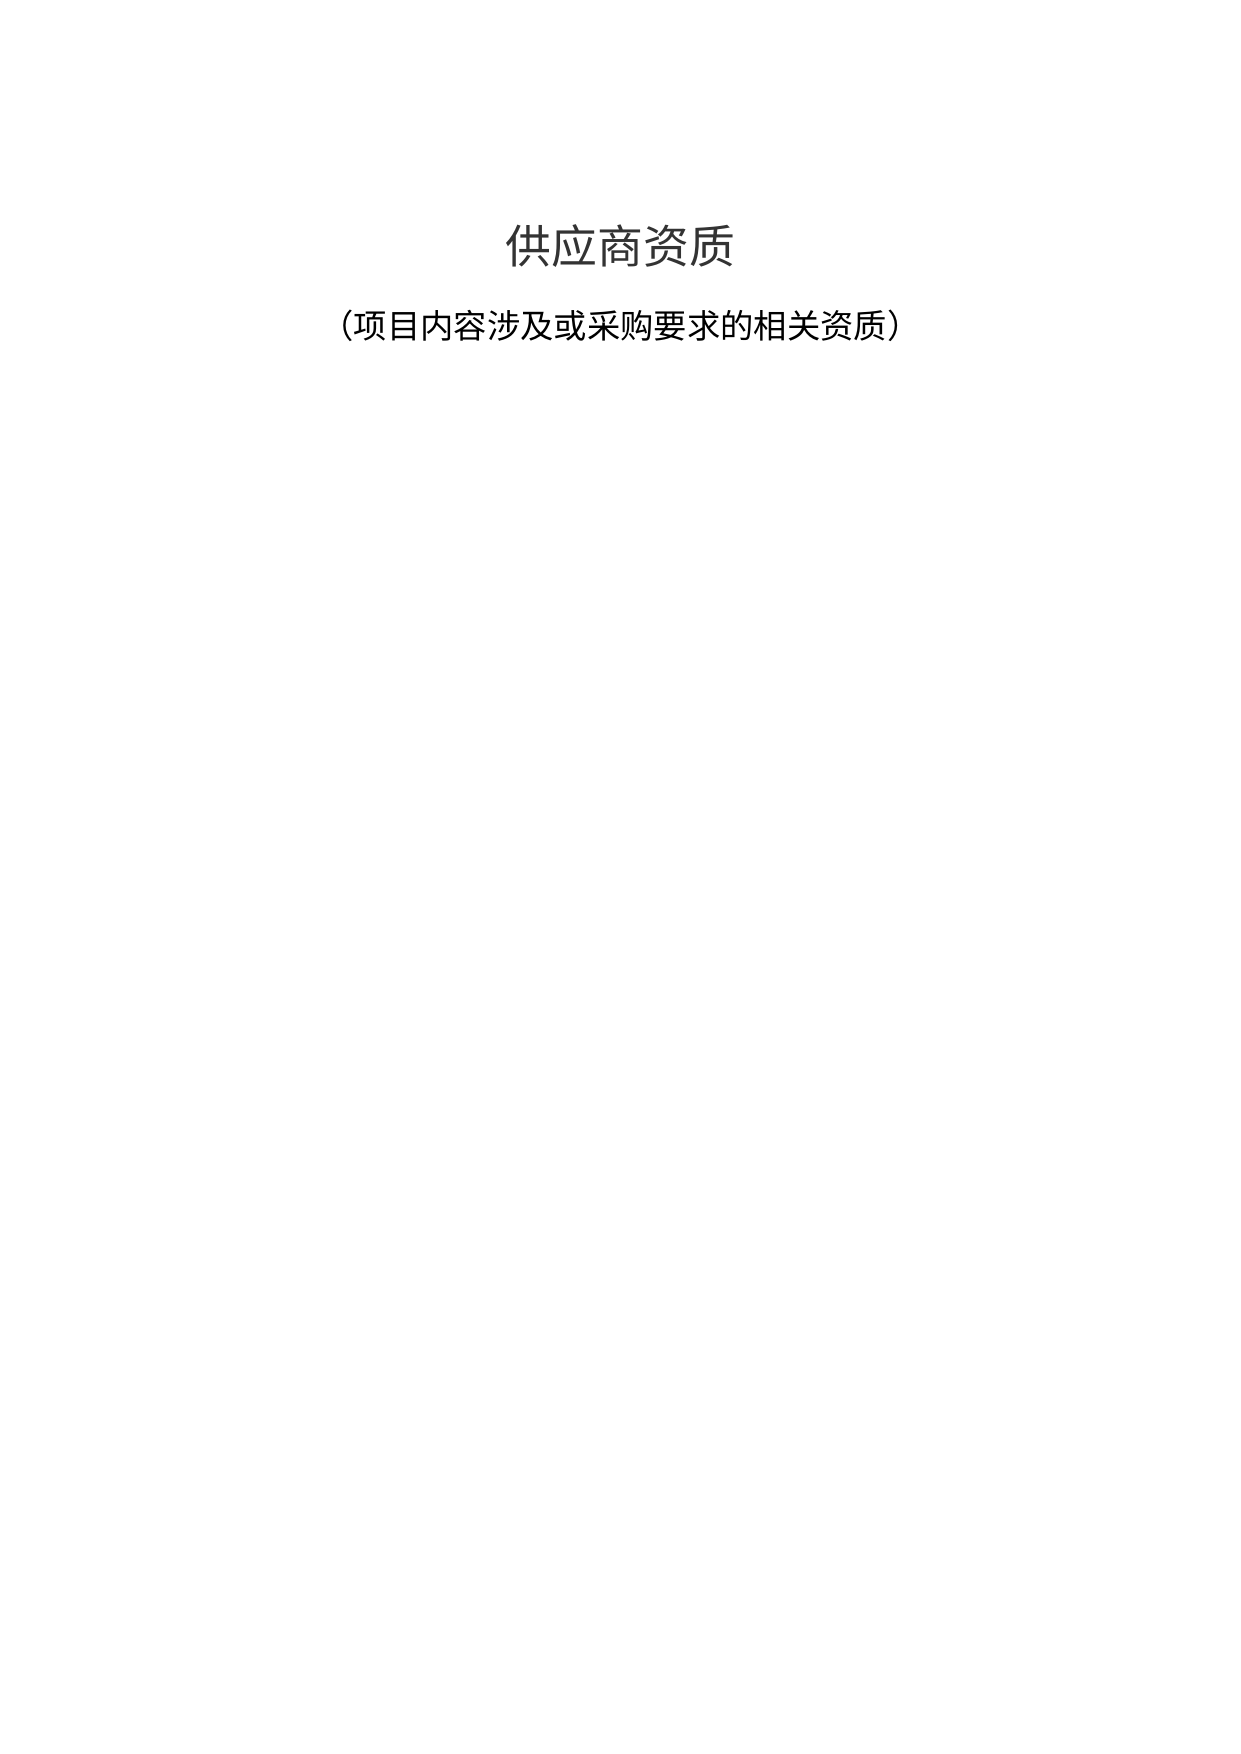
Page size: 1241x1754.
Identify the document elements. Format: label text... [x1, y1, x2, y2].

text 供应商资质 [187, 194, 1053, 292]
text （项目内容涉及或采购要求的相关资质） [187, 292, 1053, 357]
